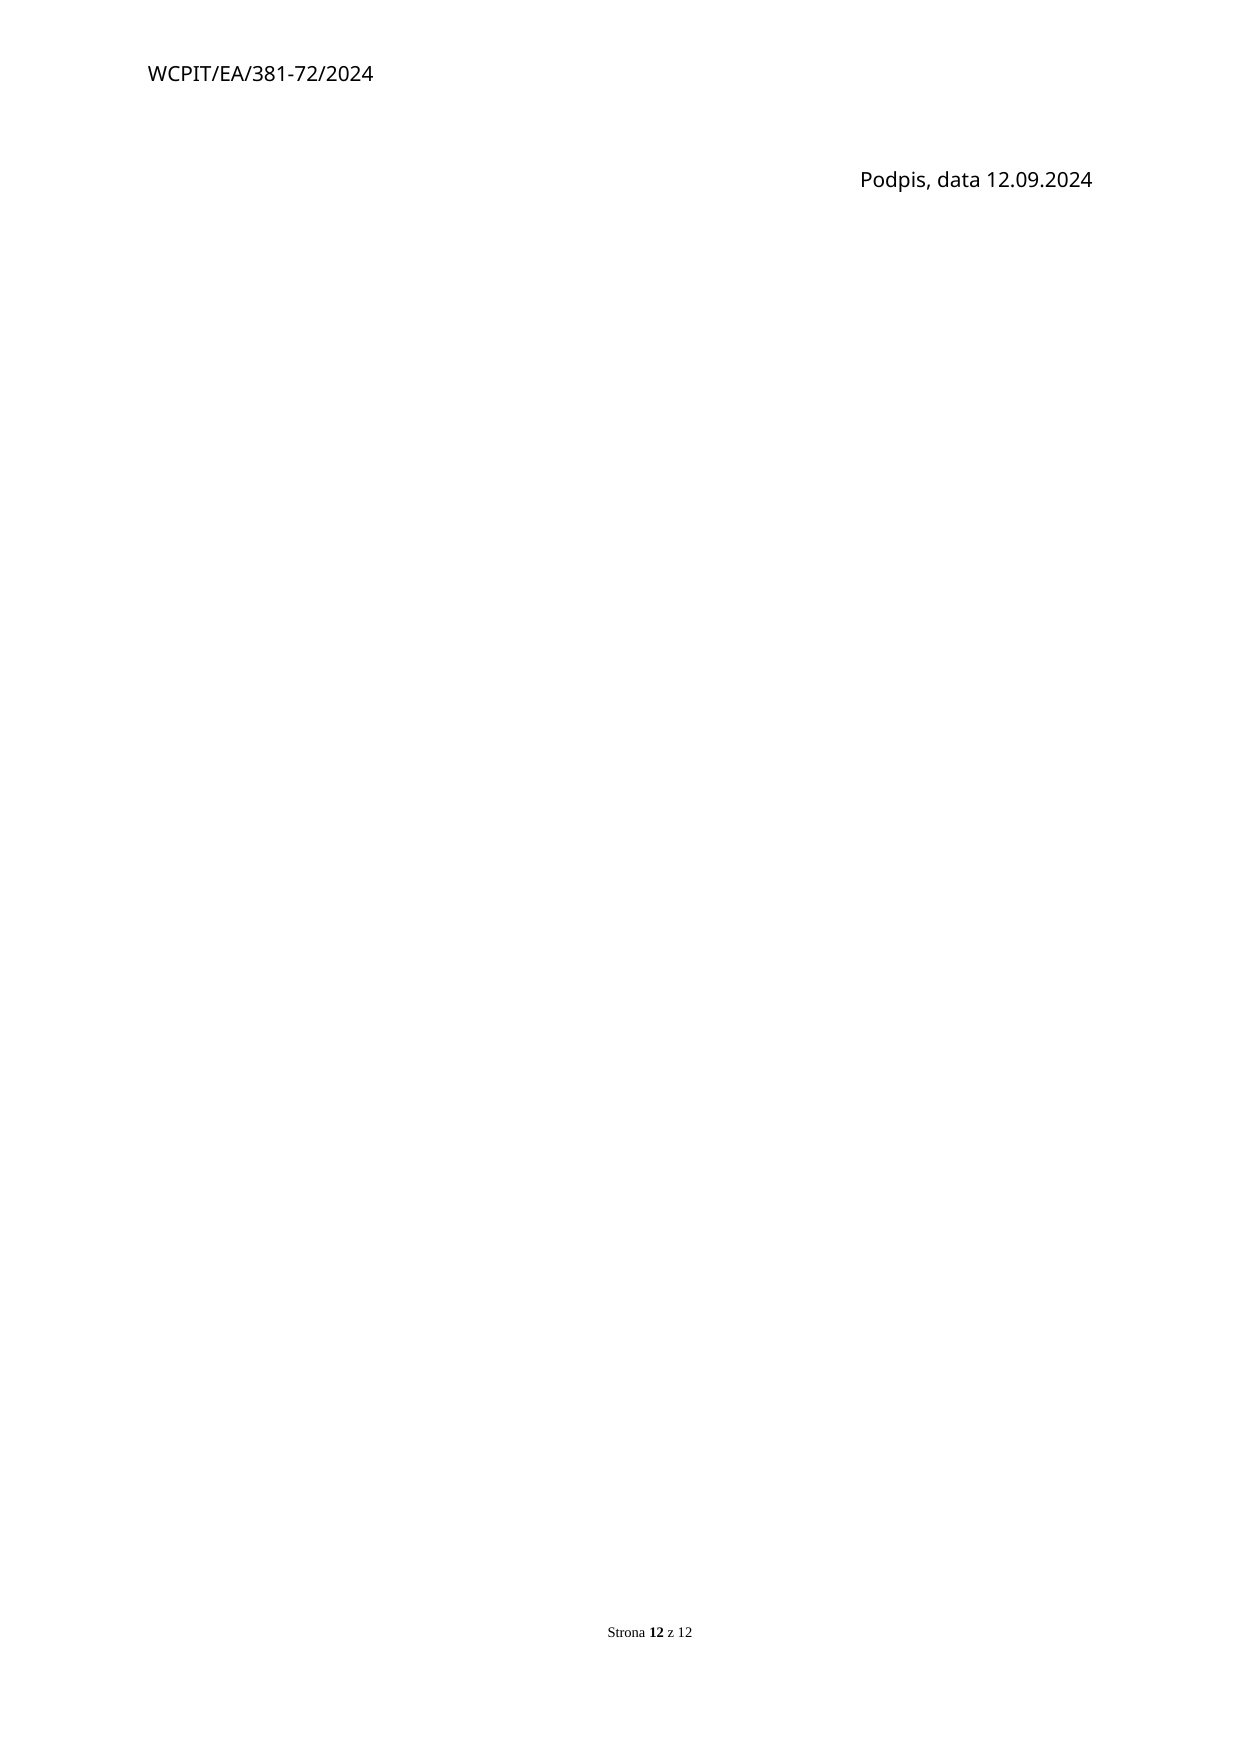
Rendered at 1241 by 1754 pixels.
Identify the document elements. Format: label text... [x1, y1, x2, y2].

text Podpis, data 12.09.2024 [148, 166, 1092, 194]
